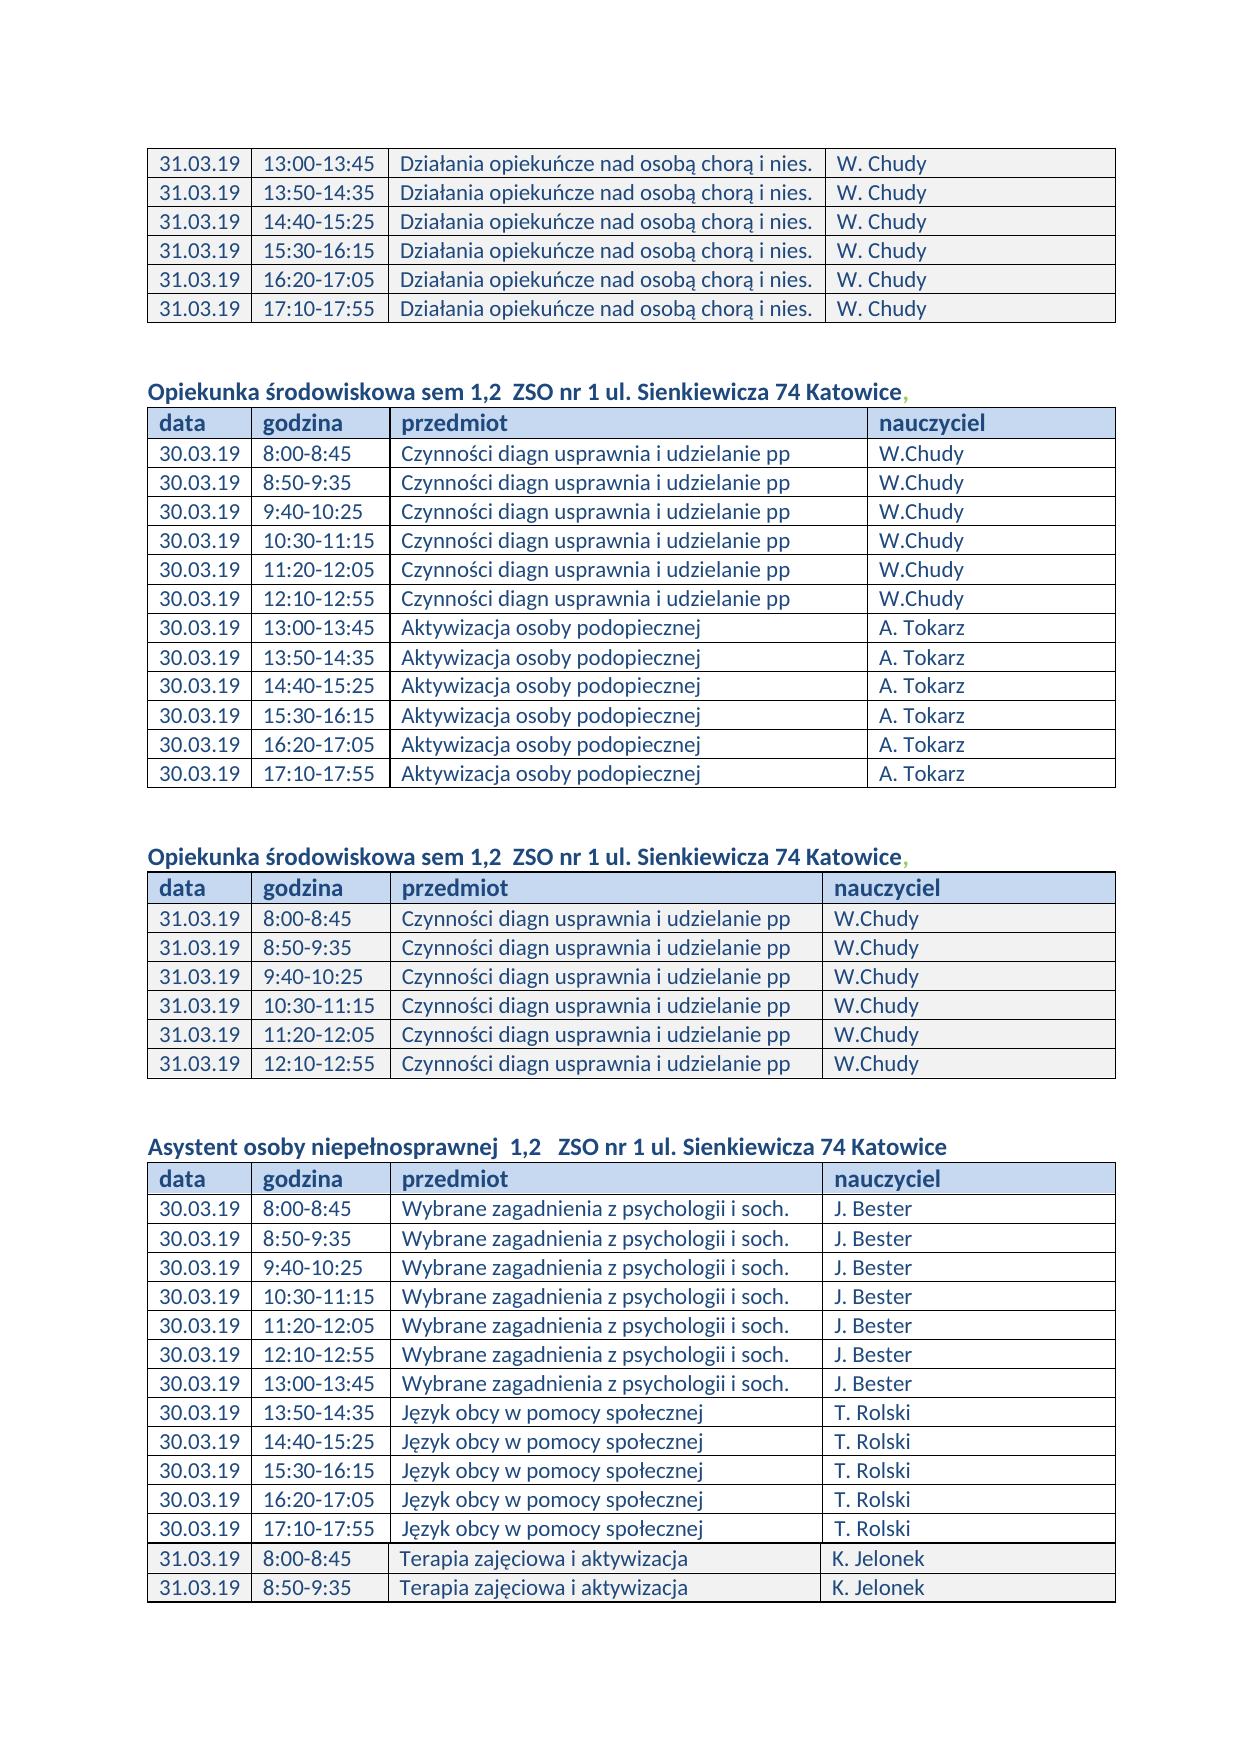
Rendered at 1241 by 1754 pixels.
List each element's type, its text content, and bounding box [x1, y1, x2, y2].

table_cell 30.03.19 [148, 759, 251, 787]
table_cell Czynności diagn usprawnia i udzielanie pp [391, 555, 867, 583]
text Opiekunka środowiskowa sem 1,2 ZSO nr 1 ul. Sienkiewicza 74 Katowice, [148, 841, 1093, 871]
table_cell Język obcy w pomocy społecznej [391, 1398, 822, 1426]
table_cell 31.03.19 [148, 236, 251, 264]
table_cell 16:20-17:05 [252, 265, 388, 293]
table_cell 10:30-11:15 [252, 526, 389, 554]
text Opiekunka środowiskowa sem 1,2 ZSO nr 1 ul. Sienkiewicza 74 Katowice, [148, 376, 1093, 407]
table_cell 30.03.19 [148, 1427, 251, 1455]
table_cell 30.03.19 [148, 439, 251, 467]
table_cell 30.03.19 [148, 643, 251, 671]
table_cell Czynności diagn usprawnia i udzielanie pp [391, 991, 822, 1019]
table_cell J. Bester [823, 1340, 1115, 1368]
table_cell 15:30-16:15 [252, 236, 388, 264]
table_cell Wybrane zagadnienia z psychologii i soch. [391, 1253, 822, 1281]
table_cell 9:40-10:25 [252, 497, 389, 525]
table_cell 30.03.19 [148, 585, 251, 612]
table_header nauczyciel [868, 408, 1115, 438]
table_cell 30.03.19 [148, 468, 251, 496]
table_cell W.Chudy [823, 1049, 1115, 1077]
table_header data [148, 873, 251, 903]
table_cell Wybrane zagadnienia z psychologii i soch. [391, 1369, 822, 1397]
table_cell 30.03.19 [148, 1485, 251, 1513]
table_cell 30.03.19 [148, 614, 251, 642]
table_cell 31.03.19 [148, 933, 251, 961]
table_cell 9:40-10:25 [252, 1253, 390, 1281]
table_cell 31.03.19 [148, 207, 251, 235]
table_cell 31.03.19 [148, 1020, 251, 1048]
table_cell 10:30-11:15 [252, 1282, 390, 1310]
table_cell T. Rolski [823, 1456, 1115, 1484]
table_header data [148, 408, 251, 438]
table_cell 11:20-12:05 [252, 555, 389, 583]
table_cell 14:40-15:25 [252, 672, 389, 700]
table_cell Czynności diagn usprawnia i udzielanie pp [391, 1020, 822, 1048]
table_cell Aktywizacja osoby podopiecznej [391, 730, 867, 758]
table_cell 30.03.19 [148, 1224, 251, 1252]
table_cell 30.03.19 [148, 730, 251, 758]
table_cell 8:50-9:35 [252, 1574, 388, 1601]
table_cell T. Rolski [823, 1514, 1115, 1542]
table_cell 31.03.19 [148, 294, 251, 322]
table_cell Wybrane zagadnienia z psychologii i soch. [391, 1340, 822, 1368]
table_cell 13:50-14:35 [252, 643, 389, 671]
table_cell Aktywizacja osoby podopiecznej [391, 614, 867, 642]
table_cell Czynności diagn usprawnia i udzielanie pp [391, 497, 867, 525]
text Asystent osoby niepełnosprawnej 1,2 ZSO nr 1 ul. Sienkiewicza 74 Katowice [148, 1131, 1093, 1162]
table_cell Język obcy w pomocy społecznej [391, 1427, 822, 1455]
table_cell 16:20-17:05 [252, 1485, 390, 1513]
table_cell Język obcy w pomocy społecznej [391, 1485, 822, 1513]
table_cell W. Chudy [826, 265, 1115, 293]
table_header Działania opiekuńcze nad osobą chorą i nies. [389, 149, 825, 177]
table_cell Czynności diagn usprawnia i udzielanie pp [391, 904, 822, 932]
table_header godzina [252, 408, 389, 438]
table_cell Czynności diagn usprawnia i udzielanie pp [391, 526, 867, 554]
table_cell Działania opiekuńcze nad osobą chorą i nies. [389, 265, 825, 293]
table_cell 10:30-11:15 [252, 991, 390, 1019]
table_cell 9:40-10:25 [252, 962, 390, 990]
table_header nauczyciel [823, 1163, 1115, 1193]
table_header godzina [252, 873, 390, 903]
table_cell 13:00-13:45 [252, 1369, 390, 1397]
table_cell A. Tokarz [868, 730, 1115, 758]
table_cell W.Chudy [868, 526, 1115, 554]
table_cell J. Bester [823, 1369, 1115, 1397]
table_header 31.03.19 [148, 149, 251, 177]
table_cell W.Chudy [868, 468, 1115, 496]
table_header K. Jelonek [821, 1544, 1115, 1572]
table_cell 15:30-16:15 [252, 701, 389, 729]
table_cell 31.03.19 [148, 1574, 251, 1601]
table_cell 12:10-12:55 [252, 585, 389, 612]
table_cell 17:10-17:55 [252, 294, 388, 322]
table_cell 31.03.19 [148, 904, 251, 932]
table_header nauczyciel [823, 873, 1115, 903]
table_header przedmiot [391, 1163, 822, 1193]
table_cell Wybrane zagadnienia z psychologii i soch. [391, 1224, 822, 1252]
table_cell W.Chudy [868, 555, 1115, 583]
table_cell 30.03.19 [148, 1369, 251, 1397]
table_cell 30.03.19 [148, 1311, 251, 1339]
table_cell W. Chudy [826, 207, 1115, 235]
table_cell W.Chudy [823, 933, 1115, 961]
table_cell 30.03.19 [148, 1340, 251, 1368]
table_cell 8:00-8:45 [252, 439, 389, 467]
table_header przedmiot [391, 873, 822, 903]
table_cell 30.03.19 [148, 1456, 251, 1484]
table_cell J. Bester [823, 1253, 1115, 1281]
table_header 13:00-13:45 [252, 149, 388, 177]
table_cell 14:40-15:25 [252, 207, 388, 235]
table_cell W.Chudy [823, 962, 1115, 990]
table_cell T. Rolski [823, 1485, 1115, 1513]
table_cell W.Chudy [868, 439, 1115, 467]
table_cell Wybrane zagadnienia z psychologii i soch. [391, 1282, 822, 1310]
table_cell Czynności diagn usprawnia i udzielanie pp [391, 933, 822, 961]
table_cell 8:50-9:35 [252, 933, 390, 961]
table_header 31.03.19 [148, 1544, 251, 1572]
table_header godzina [252, 1163, 390, 1193]
table_cell 31.03.19 [148, 178, 251, 206]
table_cell 14:40-15:25 [252, 1427, 390, 1455]
table_cell Czynności diagn usprawnia i udzielanie pp [391, 439, 867, 467]
table_cell 11:20-12:05 [252, 1020, 390, 1048]
table_cell J. Bester [823, 1195, 1115, 1223]
table_cell 12:10-12:55 [252, 1340, 390, 1368]
table_cell 30.03.19 [148, 1195, 251, 1223]
table_cell 8:00-8:45 [252, 1195, 390, 1223]
table_cell 30.03.19 [148, 1398, 251, 1426]
table_cell 8:50-9:35 [252, 1224, 390, 1252]
table_cell Działania opiekuńcze nad osobą chorą i nies. [389, 178, 825, 206]
table_cell Aktywizacja osoby podopiecznej [391, 672, 867, 700]
table_cell W.Chudy [823, 904, 1115, 932]
table_cell Aktywizacja osoby podopiecznej [391, 643, 867, 671]
table_cell 30.03.19 [148, 526, 251, 554]
table_cell Wybrane zagadnienia z psychologii i soch. [391, 1311, 822, 1339]
table_cell Język obcy w pomocy społecznej [391, 1456, 822, 1484]
table_cell 30.03.19 [148, 555, 251, 583]
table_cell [389, 1574, 820, 1601]
table_cell W.Chudy [823, 1020, 1115, 1048]
table_cell 30.03.19 [148, 1253, 251, 1281]
table_cell Wybrane zagadnienia z psychologii i soch. [391, 1195, 822, 1223]
table_cell Aktywizacja osoby podopiecznej [391, 701, 867, 729]
table_cell Czynności diagn usprawnia i udzielanie pp [391, 962, 822, 990]
table_header 8:00-8:45 [252, 1544, 388, 1572]
table_cell T. Rolski [823, 1427, 1115, 1455]
table_cell Aktywizacja osoby podopiecznej [391, 759, 867, 787]
table_cell K. Jelonek [821, 1574, 1115, 1601]
table_cell A. Tokarz [868, 643, 1115, 671]
table_cell Działania opiekuńcze nad osobą chorą i nies. [389, 236, 825, 264]
table_cell 30.03.19 [148, 1282, 251, 1310]
table_cell Czynności diagn usprawnia i udzielanie pp [391, 1049, 822, 1077]
table_cell W. Chudy [826, 178, 1115, 206]
table_cell 31.03.19 [148, 962, 251, 990]
table_cell W.Chudy [868, 497, 1115, 525]
table_cell 17:10-17:55 [252, 759, 389, 787]
table_cell Język obcy w pomocy społecznej [391, 1514, 822, 1542]
table_cell A. Tokarz [868, 759, 1115, 787]
table_cell 11:20-12:05 [252, 1311, 390, 1339]
table_cell A. Tokarz [868, 672, 1115, 700]
table_cell 16:20-17:05 [252, 730, 389, 758]
table_cell 8:50-9:35 [252, 468, 389, 496]
table_cell Działania opiekuńcze nad osobą chorą i nies. [389, 207, 825, 235]
table_cell 31.03.19 [148, 1049, 251, 1077]
table_cell W. Chudy [826, 236, 1115, 264]
table_header W. Chudy [826, 149, 1115, 177]
table_cell W. Chudy [826, 294, 1115, 322]
table_cell T. Rolski [823, 1398, 1115, 1426]
table_cell Działania opiekuńcze nad osobą chorą i nies. [389, 294, 825, 322]
table_cell 12:10-12:55 [252, 1049, 390, 1077]
table_cell A. Tokarz [868, 614, 1115, 642]
table_cell Czynności diagn usprawnia i udzielanie pp [391, 468, 867, 496]
table_cell J. Bester [823, 1282, 1115, 1310]
table_header Terapia zajęciowa i aktywizacja [389, 1544, 820, 1572]
table_header data [148, 1163, 251, 1193]
table_cell Czynności diagn usprawnia i udzielanie pp [391, 585, 867, 612]
table_cell 13:50-14:35 [252, 178, 388, 206]
table_cell 17:10-17:55 [252, 1514, 390, 1542]
table_header przedmiot [391, 408, 867, 438]
table_cell W.Chudy [868, 585, 1115, 612]
table_cell A. Tokarz [868, 701, 1115, 729]
table_cell 8:00-8:45 [252, 904, 390, 932]
table_cell 13:00-13:45 [252, 614, 389, 642]
table_cell 31.03.19 [148, 991, 251, 1019]
table_cell 30.03.19 [148, 701, 251, 729]
table_cell 30.03.19 [148, 497, 251, 525]
table_cell J. Bester [823, 1224, 1115, 1252]
table_cell W.Chudy [823, 991, 1115, 1019]
table_cell 30.03.19 [148, 672, 251, 700]
table_cell 13:50-14:35 [252, 1398, 390, 1426]
table_cell J. Bester [823, 1311, 1115, 1339]
table_cell 31.03.19 [148, 265, 251, 293]
table_cell 15:30-16:15 [252, 1456, 390, 1484]
table_cell 30.03.19 [148, 1514, 251, 1542]
